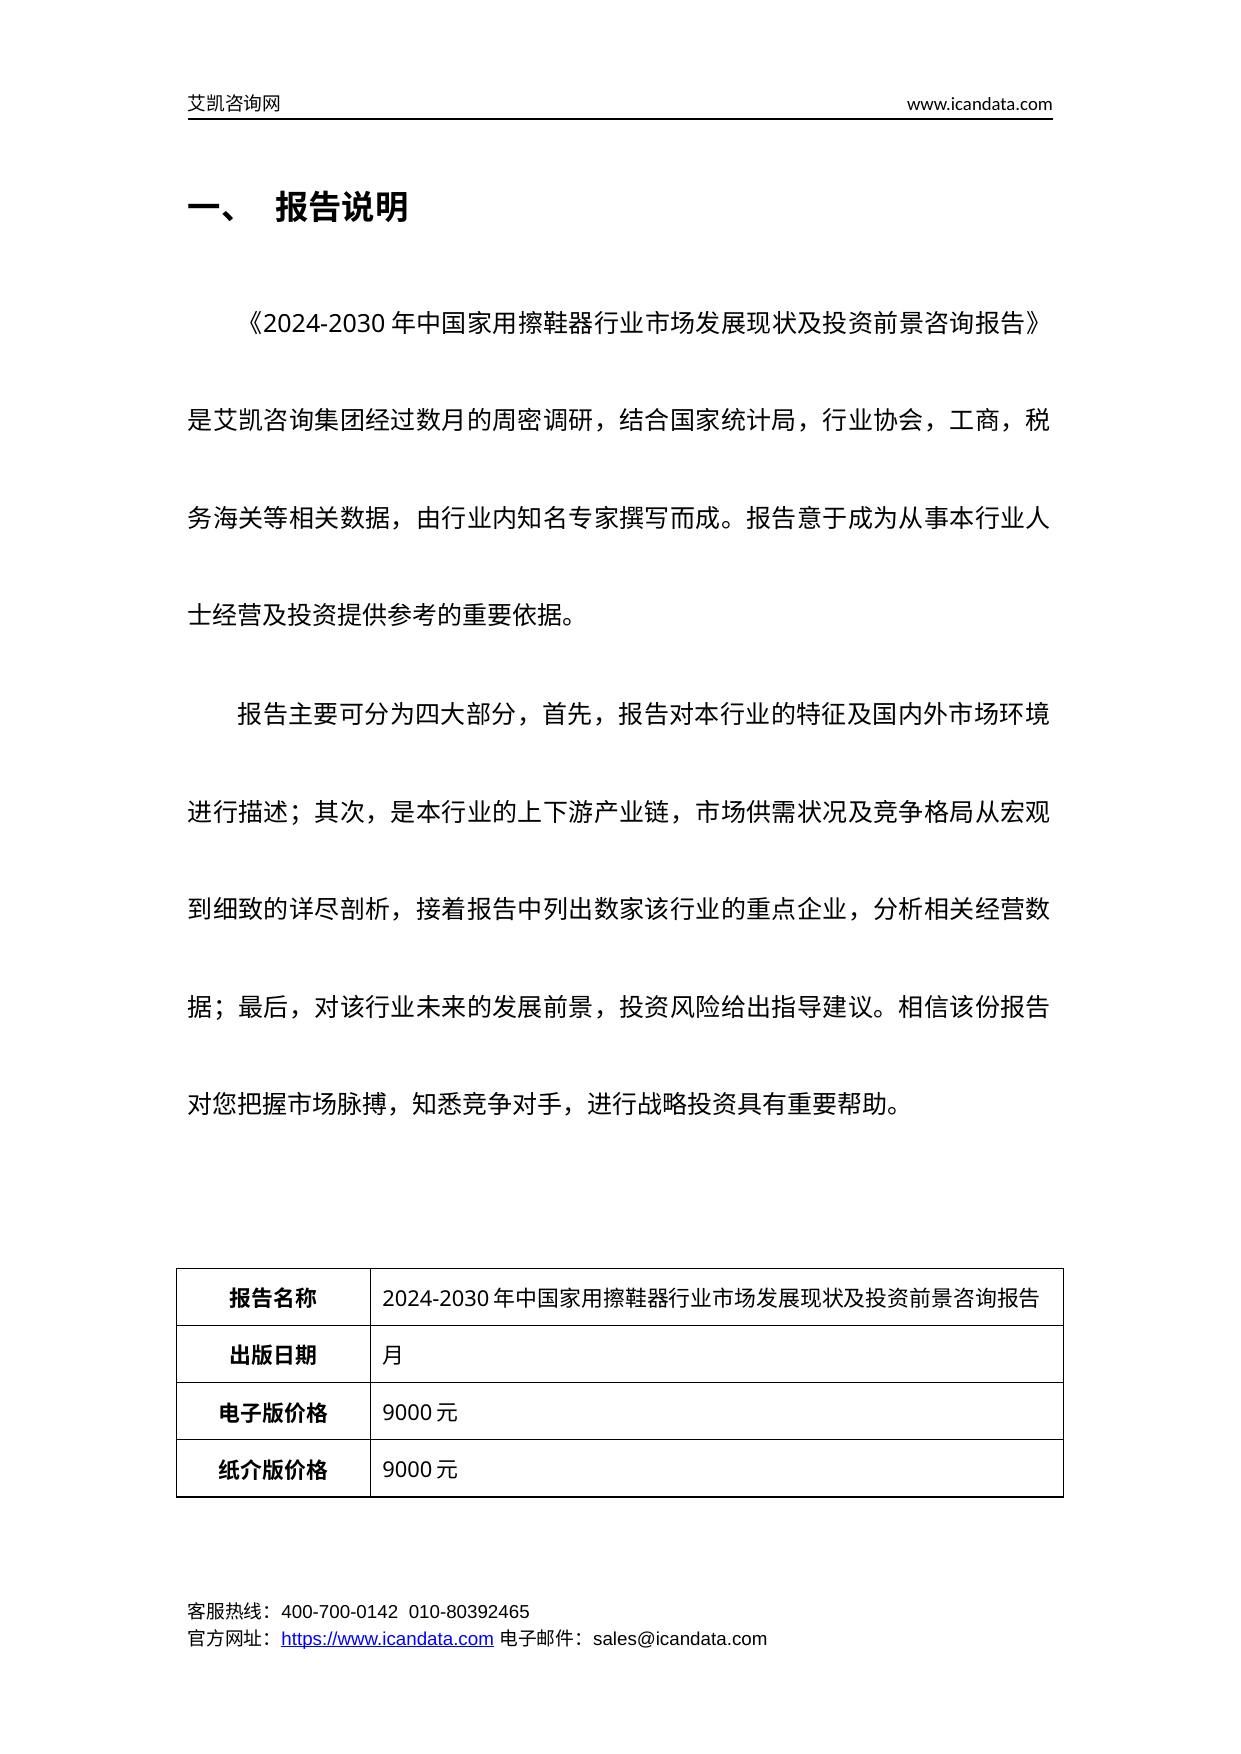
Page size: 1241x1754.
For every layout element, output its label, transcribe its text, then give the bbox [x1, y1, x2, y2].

table_cell 电子版价格 [177, 1383, 370, 1439]
table_cell 9000元 [371, 1383, 1063, 1439]
table_cell 月 [371, 1326, 1063, 1382]
text 报告主要可分为四大部分，首先，报告对本行业的特征及国内外市场环境进行描述；其次，是本行业的上下游产业链，市场供需状况及竞争格局从宏观到细致的详尽剖析，接着报告中列出数家该行业的重点企业，分析相关经营数据；最后，对该行业未来的发展前景，投资风险给出指导建议。相信该份报告对您把握市场脉搏，知悉竞争对手，进行战略投资具有重要帮助。 [187, 681, 1053, 1136]
table_cell 出版日期 [177, 1326, 370, 1382]
table_cell 纸介版价格 [177, 1440, 370, 1496]
table_cell 9000元 [371, 1440, 1063, 1496]
table_header 报告名称 [177, 1269, 370, 1325]
table_header 2024-2030年中国家用擦鞋器行业市场发展现状及投资前景咨询报告 [371, 1269, 1063, 1325]
text 《2024-2030年中国家用擦鞋器行业市场发展现状及投资前景咨询报告》是艾凯咨询集团经过数月的周密调研，结合国家统计局，行业协会，工商，税务海关等相关数据，由行业内知名专家撰写而成。报告意于成为从事本行业人士经营及投资提供参考的重要依据。 [187, 289, 1053, 646]
subtitle 报告说明 [187, 172, 1053, 237]
